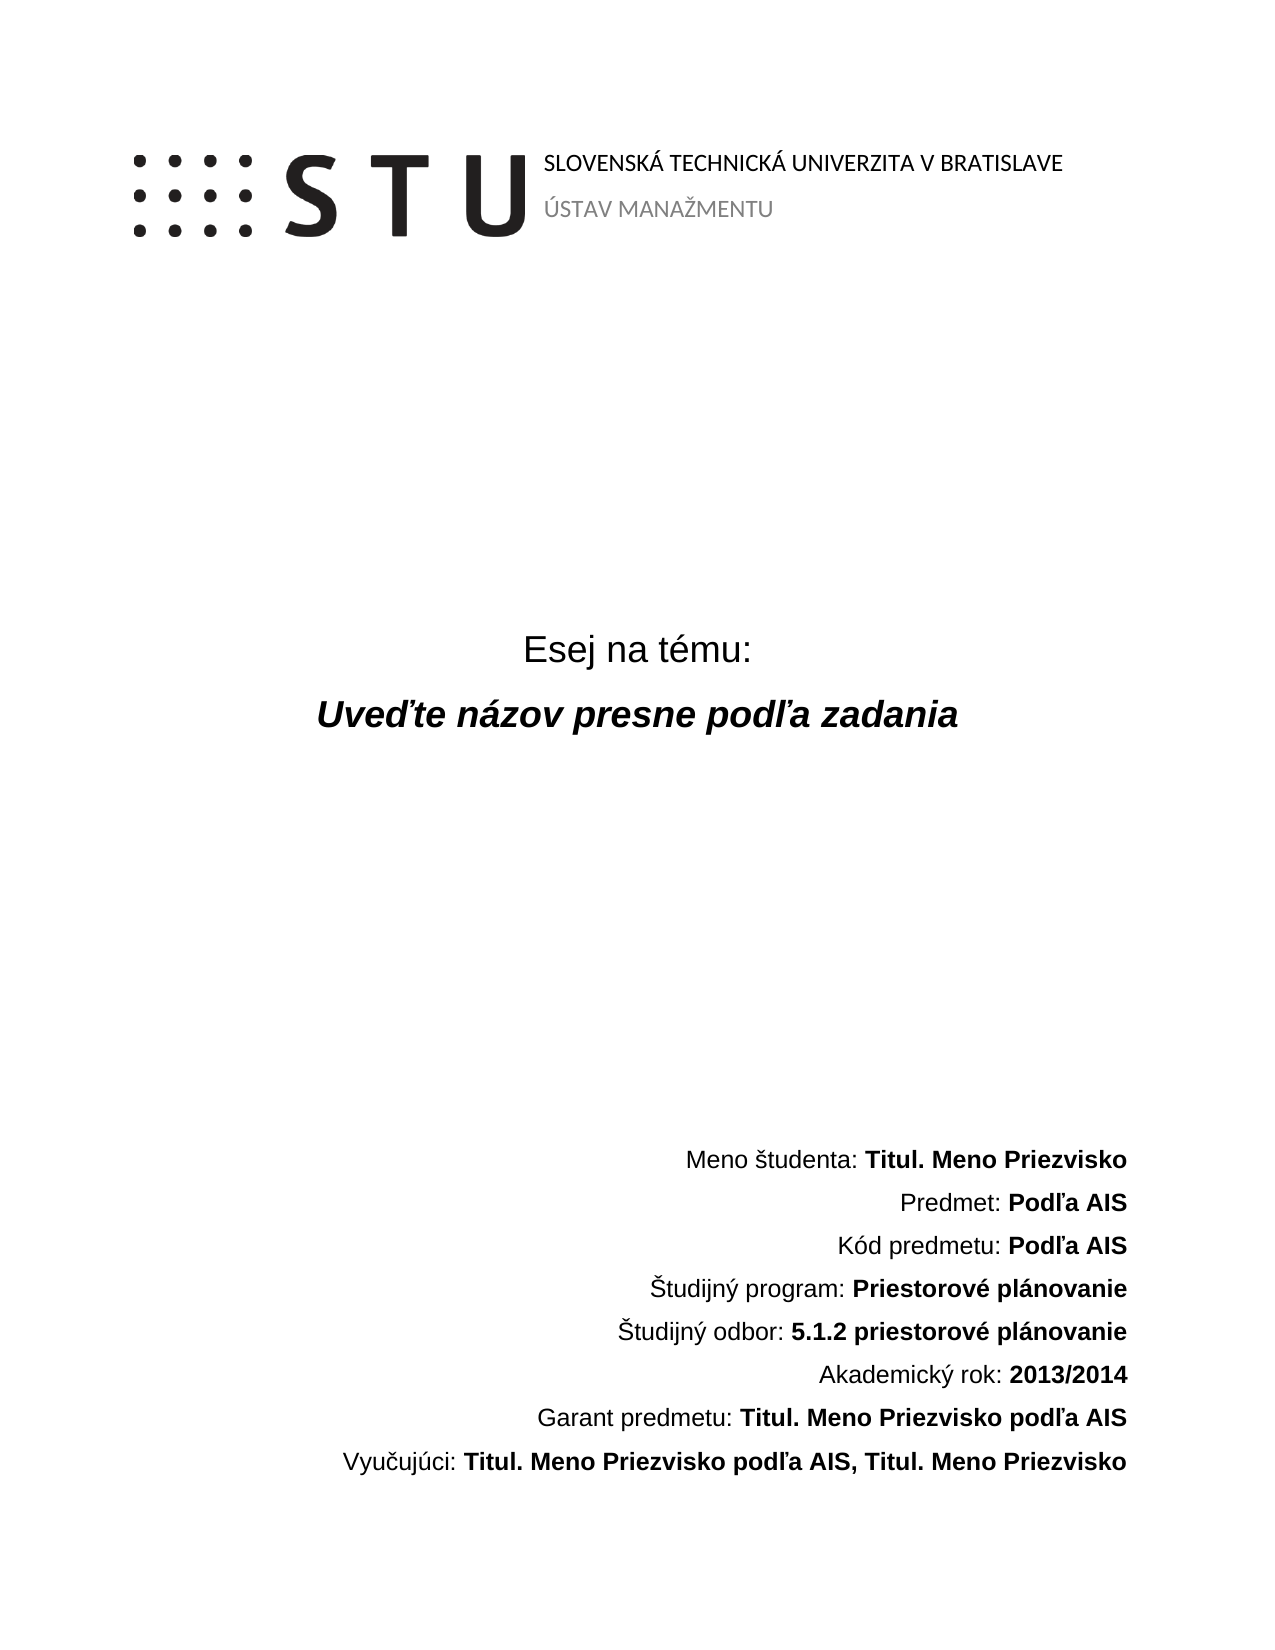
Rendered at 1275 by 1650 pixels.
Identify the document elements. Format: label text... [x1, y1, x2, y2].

text ÚSTAV MANAŽMENTU [525, 193, 1127, 224]
text Predmet: Podľa AIS [148, 1188, 1127, 1217]
text Garant predmetu: Titul. Meno Priezvisko podľa AIS [148, 1403, 1127, 1432]
text Študijný program: Priestorové plánovanie [148, 1274, 1127, 1303]
text Meno študenta: Titul. Meno Priezvisko [148, 1145, 1127, 1173]
text Kód predmetu: Podľa AIS [148, 1231, 1127, 1260]
text Študijný odbor: 5.1.2 priestorové plánovanie [148, 1317, 1127, 1346]
picture [133, 155, 525, 237]
text Vyučujúci: Titul. Meno Priezvisko podľa AIS, Titul. Meno Priezvisko [148, 1447, 1127, 1475]
text Esej na tému: [148, 627, 1127, 670]
text SLOVENSKÁ TECHNICKÁ UNIVERZITA V BRATISLAVE [148, 148, 1127, 178]
text Akademický rok: 2013/2014 [148, 1360, 1127, 1389]
text Uveďte názov presne podľa zadania [148, 692, 1127, 735]
